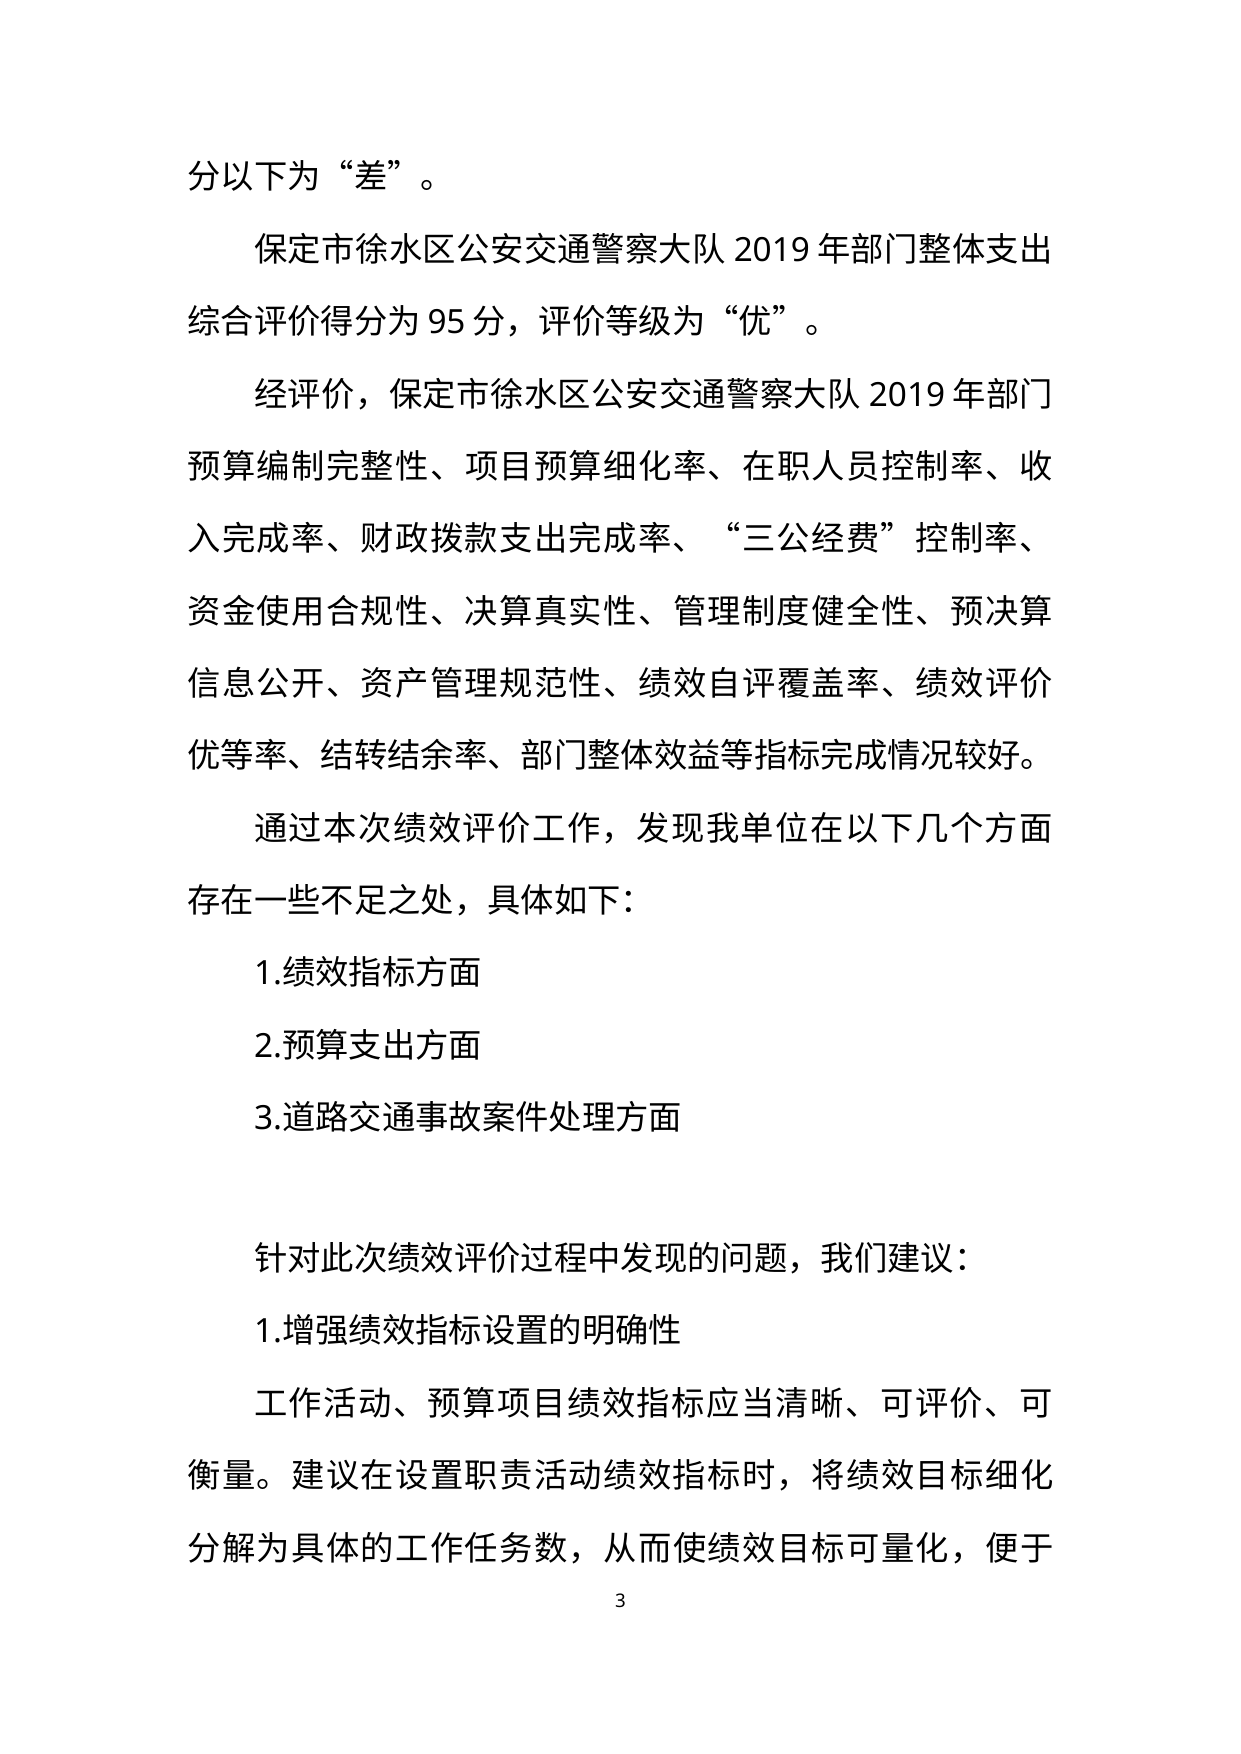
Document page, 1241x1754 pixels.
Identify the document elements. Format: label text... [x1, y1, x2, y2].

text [187, 1377, 1053, 1569]
text 保定市徐水区公安交通警察大队2019年部门整体支出综合评价得分为95分，评价等级为“优”。 [187, 222, 1053, 343]
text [187, 150, 1053, 198]
text 经评价，保定市徐水区公安交通警察大队2019年部门预算编制完整性、项目预算细化率、在职人员控制率、收入完成率、财政拨款支出完成率、“三公经费”控制率、资金使用合规性、决算真实性、管理制度健全性、预决算信息公开、资产管理规范性、绩效自评覆盖率、绩效评价优等率、结转结余率、部门整体效益等指标完成情况较好。 [187, 367, 1053, 777]
text 3.道路交通事故案件处理方面 [187, 1091, 1053, 1139]
list 1.绩效指标方面 [187, 946, 1053, 994]
text 针对此次绩效评价过程中发现的问题，我们建议： [187, 1232, 1053, 1280]
text 通过本次绩效评价工作，发现我单位在以下几个方面存在一些不足之处，具体如下： [187, 801, 1053, 922]
text 2.预算支出方面 [187, 1018, 1053, 1067]
text 1.增强绩效指标设置的明确性 [187, 1304, 1053, 1353]
